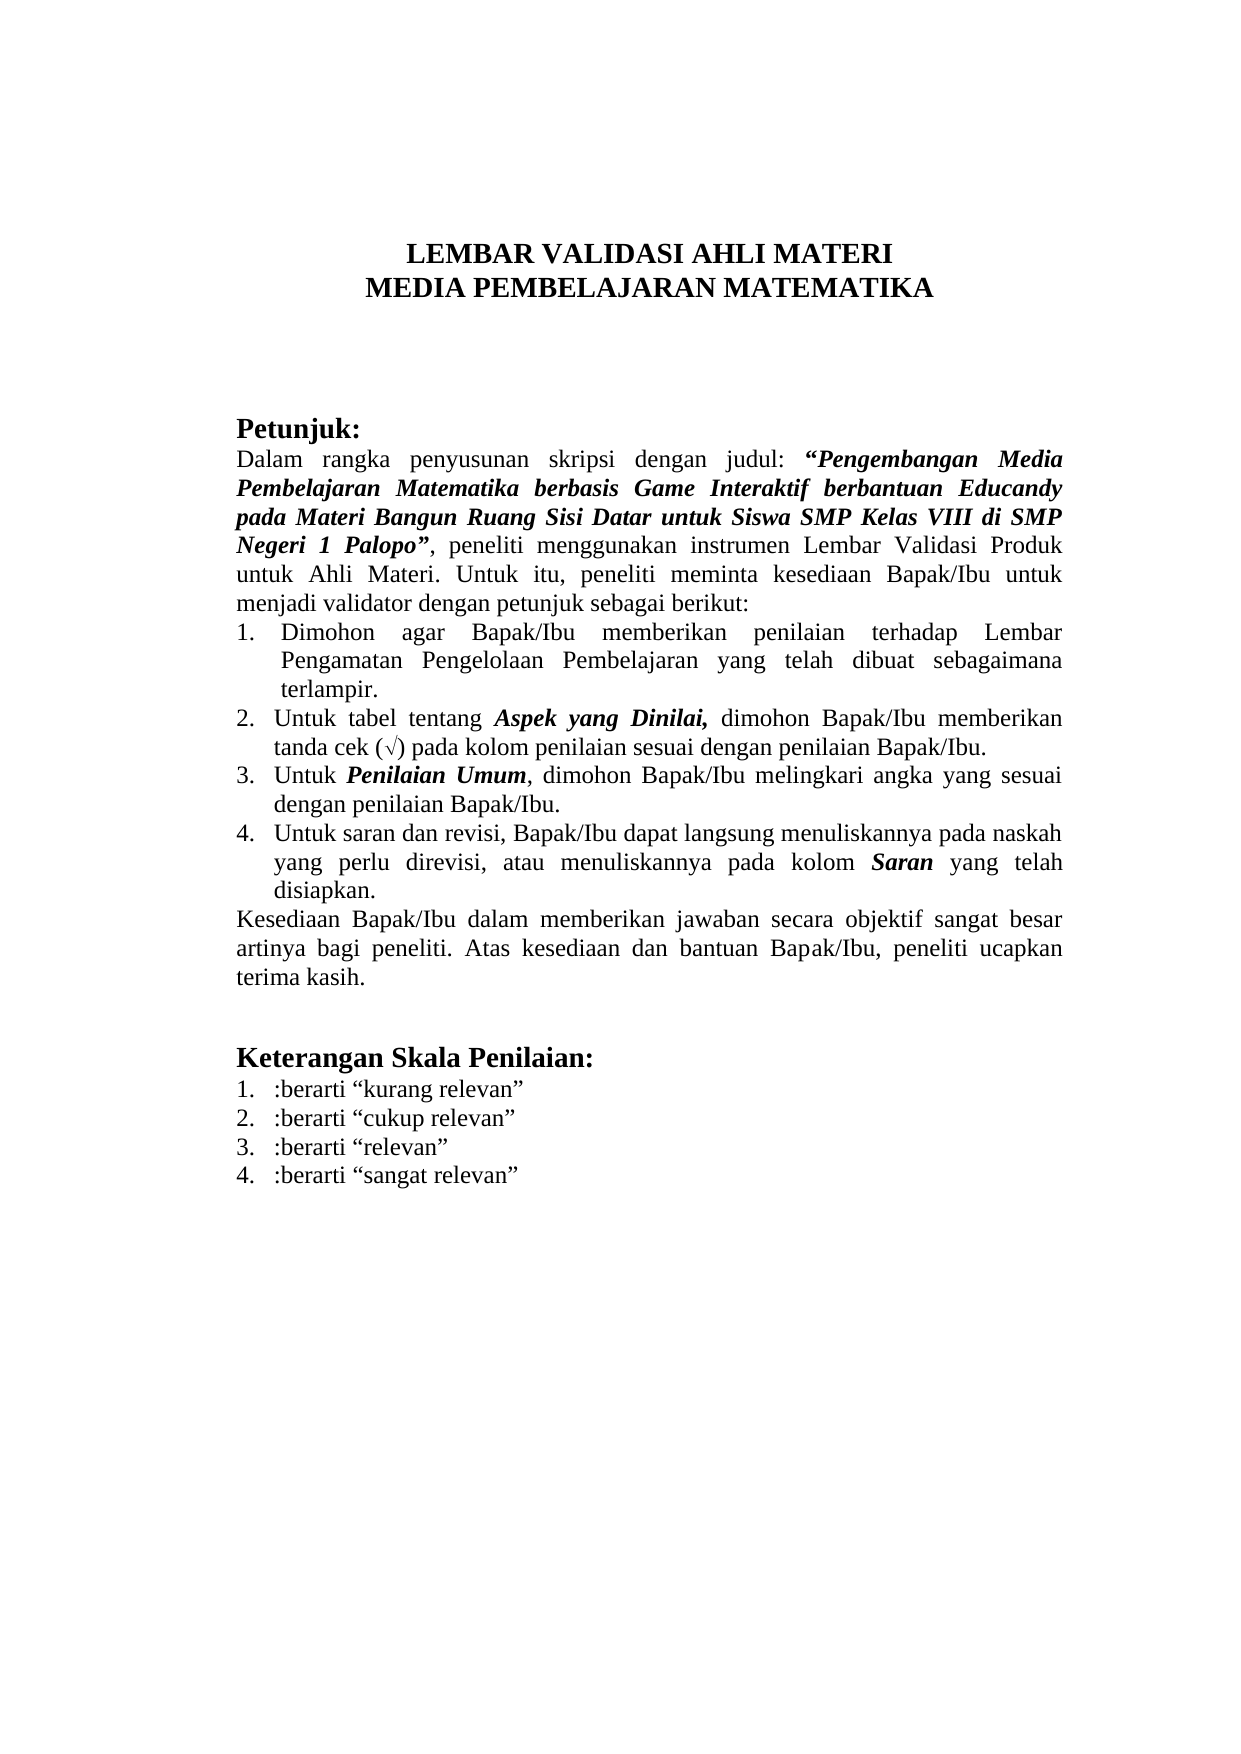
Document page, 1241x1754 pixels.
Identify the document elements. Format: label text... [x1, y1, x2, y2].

list Untuk saran dan revisi, Bapak/Ibu dapat langsung menuliskannya pada naskah yang perlu direvisi, atau menuliskannya pada kolom Saran yang telah disiapkan. [236, 818, 1063, 904]
list :berarti “cukup relevan” [236, 1103, 1063, 1132]
list :berarti “sangat relevan” [236, 1160, 1063, 1189]
text Petunjuk: [236, 411, 1063, 444]
text Dalam rangka penyusunan skripsi dengan judul: “Pengembangan Media Pembelajaran Matematika berbasis Game Interaktif berbantuan Educandy pada Materi Bangun Ruang Sisi Datar untuk Siswa SMP Kelas VIII di SMP Negeri 1 Palopo”, peneliti menggunakan instrumen Lembar Validasi Produk untuk Ahli Materi. Untuk itu, peneliti meminta kesediaan Bapak/Ibu untuk menjadi validator dengan petunjuk sebagai berikut: [236, 444, 1063, 617]
list :berarti “kurang relevan” [236, 1074, 1063, 1103]
text Kesediaan Bapak/Ibu dalam memberikan jawaban secara objektif sangat besar artinya bagi peneliti. Atas kesediaan dan bantuan Bapak/Ibu, peneliti ucapkan terima kasih. [236, 904, 1063, 991]
list Untuk tabel tentang Aspek yang Dinilai, dimohon Bapak/Ibu memberikan tanda cek () pada kolom penilaian sesuai dengan penilaian Bapak/Ibu. [236, 703, 1063, 761]
text LEMBAR VALIDASI AHLI MATERI [236, 236, 1063, 270]
text MEDIA PEMBELAJARAN MATEMATIKA [236, 270, 1063, 303]
list Dimohon agar Bapak/Ibu memberikan penilaian terhadap Lembar Pengamatan Pengelolaan Pembelajaran yang telah dibuat sebagaimana terlampir. [236, 617, 1063, 703]
text Keterangan Skala Penilaian: [236, 1041, 1063, 1074]
list :berarti “relevan” [236, 1132, 1063, 1160]
list Untuk Penilaian Umum, dimohon Bapak/Ibu melingkari angka yang sesuai dengan penilaian Bapak/Ibu. [236, 761, 1063, 818]
